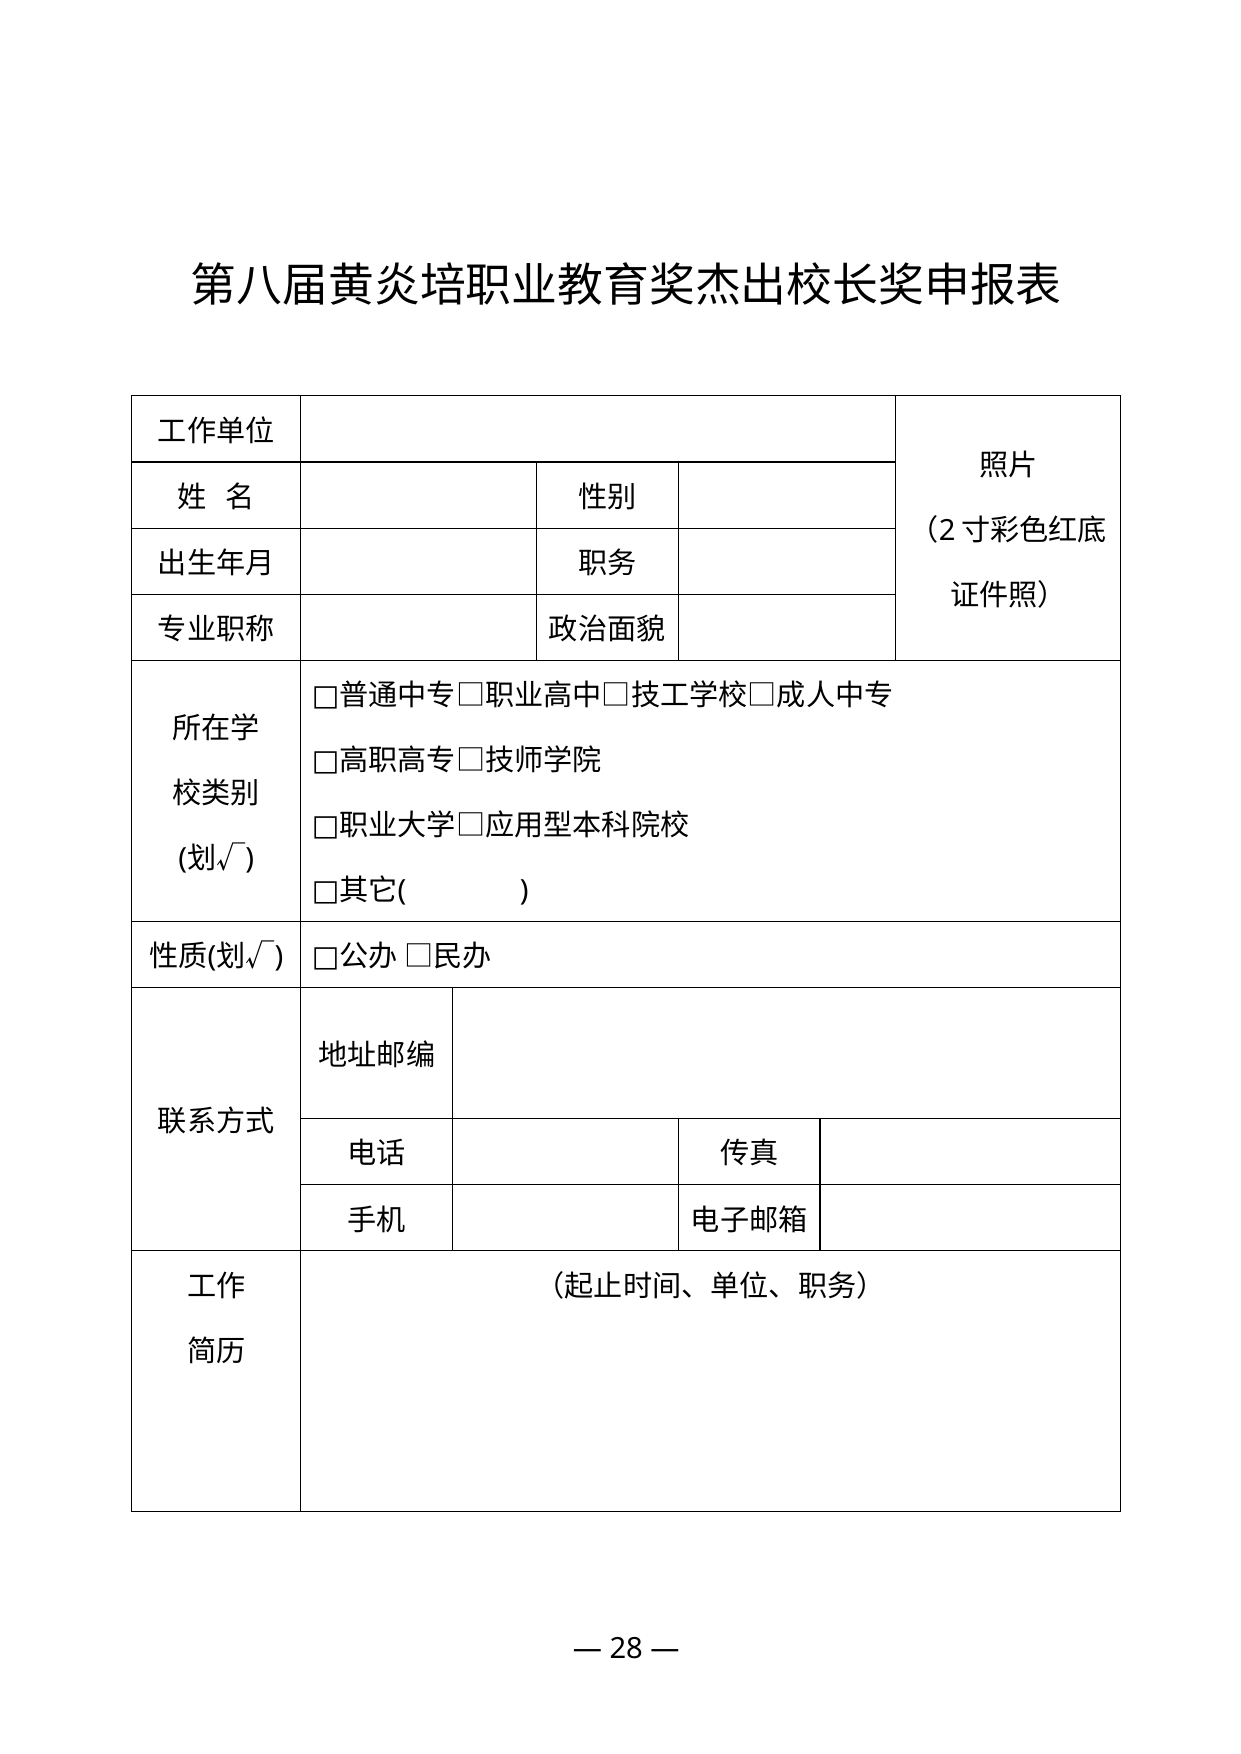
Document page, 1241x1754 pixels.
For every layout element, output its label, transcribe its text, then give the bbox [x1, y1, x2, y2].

table_cell □普通中专□职业高中□技工学校□成人中专 □高职高专□技师学院 □职业大学□应用型本科院校 □其它( ) [301, 661, 1120, 921]
table_cell 手机 [301, 1185, 452, 1250]
table_cell [679, 595, 895, 659]
table_cell [453, 1119, 678, 1184]
table_cell 工作 简历 [132, 1251, 300, 1511]
table_cell [679, 463, 895, 527]
table_cell [453, 1185, 678, 1250]
table_cell [301, 595, 536, 659]
table_cell 电子邮箱 [679, 1185, 819, 1250]
table_header 照片 （2寸彩色红底 证件照） [896, 396, 1120, 659]
table_cell 所在学 校类别 (划√) [132, 661, 300, 921]
table_cell 传真 [679, 1119, 819, 1184]
table_cell □公办 □民办 [301, 922, 1120, 987]
table_cell （起止时间、单位、职务） [301, 1251, 1120, 1511]
table_cell 政治面貌 [537, 595, 678, 659]
table_header 工作单位 [132, 396, 300, 461]
table_cell 地址邮编 [301, 988, 452, 1118]
table_cell 性质(划√) [132, 922, 300, 987]
table_header [301, 396, 895, 461]
table_cell 联系方式 [132, 988, 300, 1250]
table_cell 出生年月 [132, 529, 300, 593]
table_cell 性别 [537, 463, 678, 527]
table_cell 职务 [537, 529, 678, 593]
table_cell [821, 1185, 1120, 1250]
table_cell [453, 988, 1120, 1118]
text 第八届黄炎培职业教育奖杰出校长奖申报表 [165, 233, 1087, 330]
table_cell [679, 529, 895, 593]
table_cell [301, 529, 536, 593]
table_cell [301, 463, 536, 527]
table_cell [821, 1119, 1120, 1184]
table_cell 专业职称 [132, 595, 300, 659]
table_cell 姓 名 [132, 463, 300, 527]
table_cell 电话 [301, 1119, 452, 1184]
